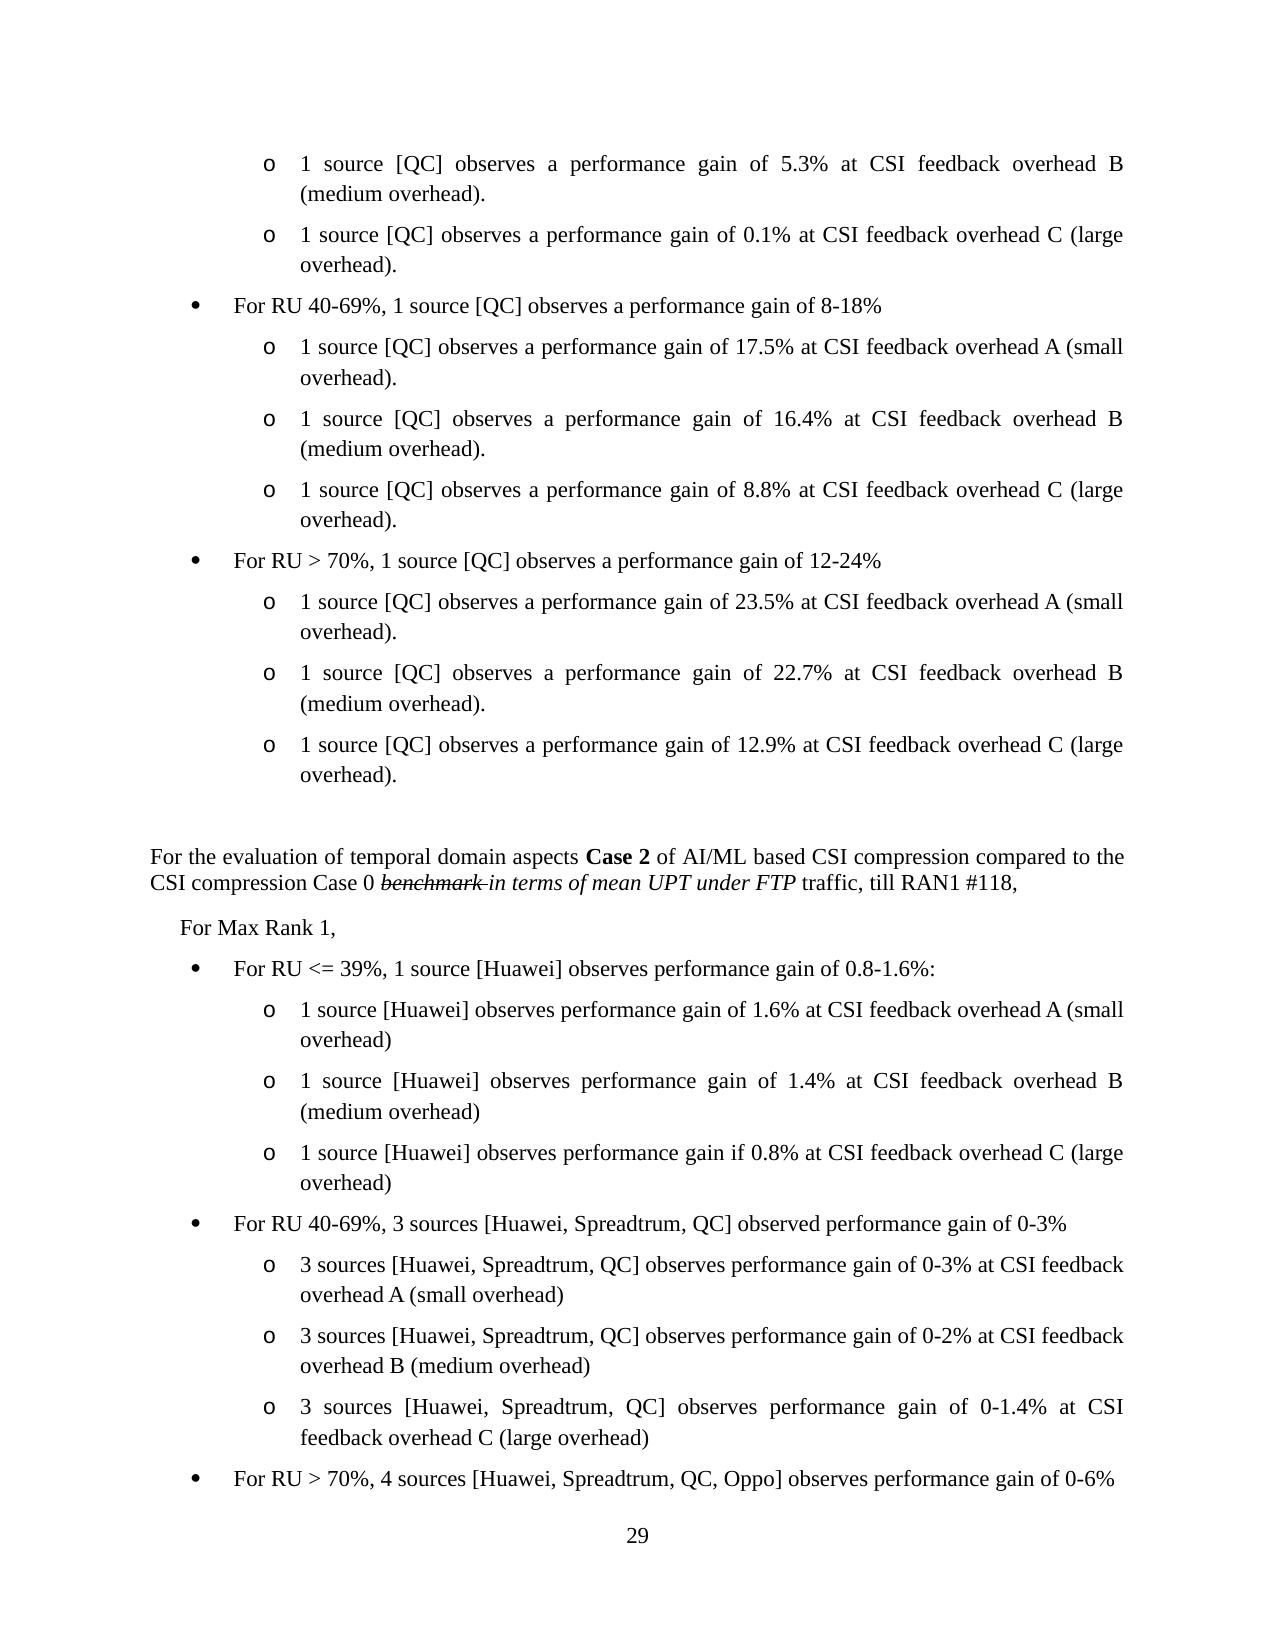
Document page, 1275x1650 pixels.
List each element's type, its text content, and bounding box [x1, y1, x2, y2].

list For RU 40-69%, 1 source [QC] observes a performance gain of 8-18% [192, 292, 1125, 319]
list For RU <= 39%, 1 source [Huawei] observes performance gain of 0.8-1.6%: [192, 955, 1125, 982]
list 1 source [QC] observes a performance gain of 8.8% at CSI feedback overhead C (large overhead). [262, 476, 1125, 533]
list 1 source [QC] observes a performance gain of 12.9% at CSI feedback overhead C (large overhead). [262, 731, 1125, 787]
list For RU > 70%, 4 sources [Huawei, Spreadtrum, QC, Oppo] observes performance gain of 0-6% [192, 1464, 1125, 1491]
text For Max Rank 1, [179, 914, 1125, 941]
list 3 sources [Huawei, Spreadtrum, QC] observes performance gain of 0-1.4% at CSI feedback overhead C (large overhead) [262, 1393, 1125, 1450]
list 1 source [QC] observes a performance gain of 17.5% at CSI feedback overhead A (small overhead). [262, 333, 1125, 390]
list 1 source [QC] observes a performance gain of 16.4% at CSI feedback overhead B (medium overhead). [262, 405, 1125, 461]
list 1 source [Huawei] observes performance gain of 1.6% at CSI feedback overhead A (small overhead) [262, 996, 1125, 1053]
list 1 source [Huawei] observes performance gain of 1.4% at CSI feedback overhead B (medium overhead) [262, 1067, 1125, 1124]
list 1 source [QC] observes a performance gain of 0.1% at CSI feedback overhead C (large overhead). [262, 221, 1125, 278]
list 3 sources [Huawei, Spreadtrum, QC] observes performance gain of 0-2% at CSI feedback overhead B (medium overhead) [262, 1322, 1125, 1379]
text For the evaluation of temporal domain aspects Case 2 of AI/ML based CSI compression compared to the CSI compression Case 0 benchmark in terms of mean UPT under FTP traffic, till RAN1 #118, [150, 843, 1125, 896]
list 1 source [QC] observes a performance gain of 23.5% at CSI feedback overhead A (small overhead). [262, 588, 1125, 645]
list 1 source [QC] observes a performance gain of 5.3% at CSI feedback overhead B (medium overhead). [262, 150, 1125, 207]
list 1 source [QC] observes a performance gain of 22.7% at CSI feedback overhead B (medium overhead). [262, 659, 1125, 716]
list For RU 40-69%, 3 sources [Huawei, Spreadtrum, QC] observed performance gain of 0-3% [192, 1210, 1125, 1236]
list 1 source [Huawei] observes performance gain if 0.8% at CSI feedback overhead C (large overhead) [262, 1139, 1125, 1195]
list 3 sources [Huawei, Spreadtrum, QC] observes performance gain of 0-3% at CSI feedback overhead A (small overhead) [262, 1251, 1125, 1307]
list For RU > 70%, 1 source [QC] observes a performance gain of 12-24% [192, 547, 1125, 573]
